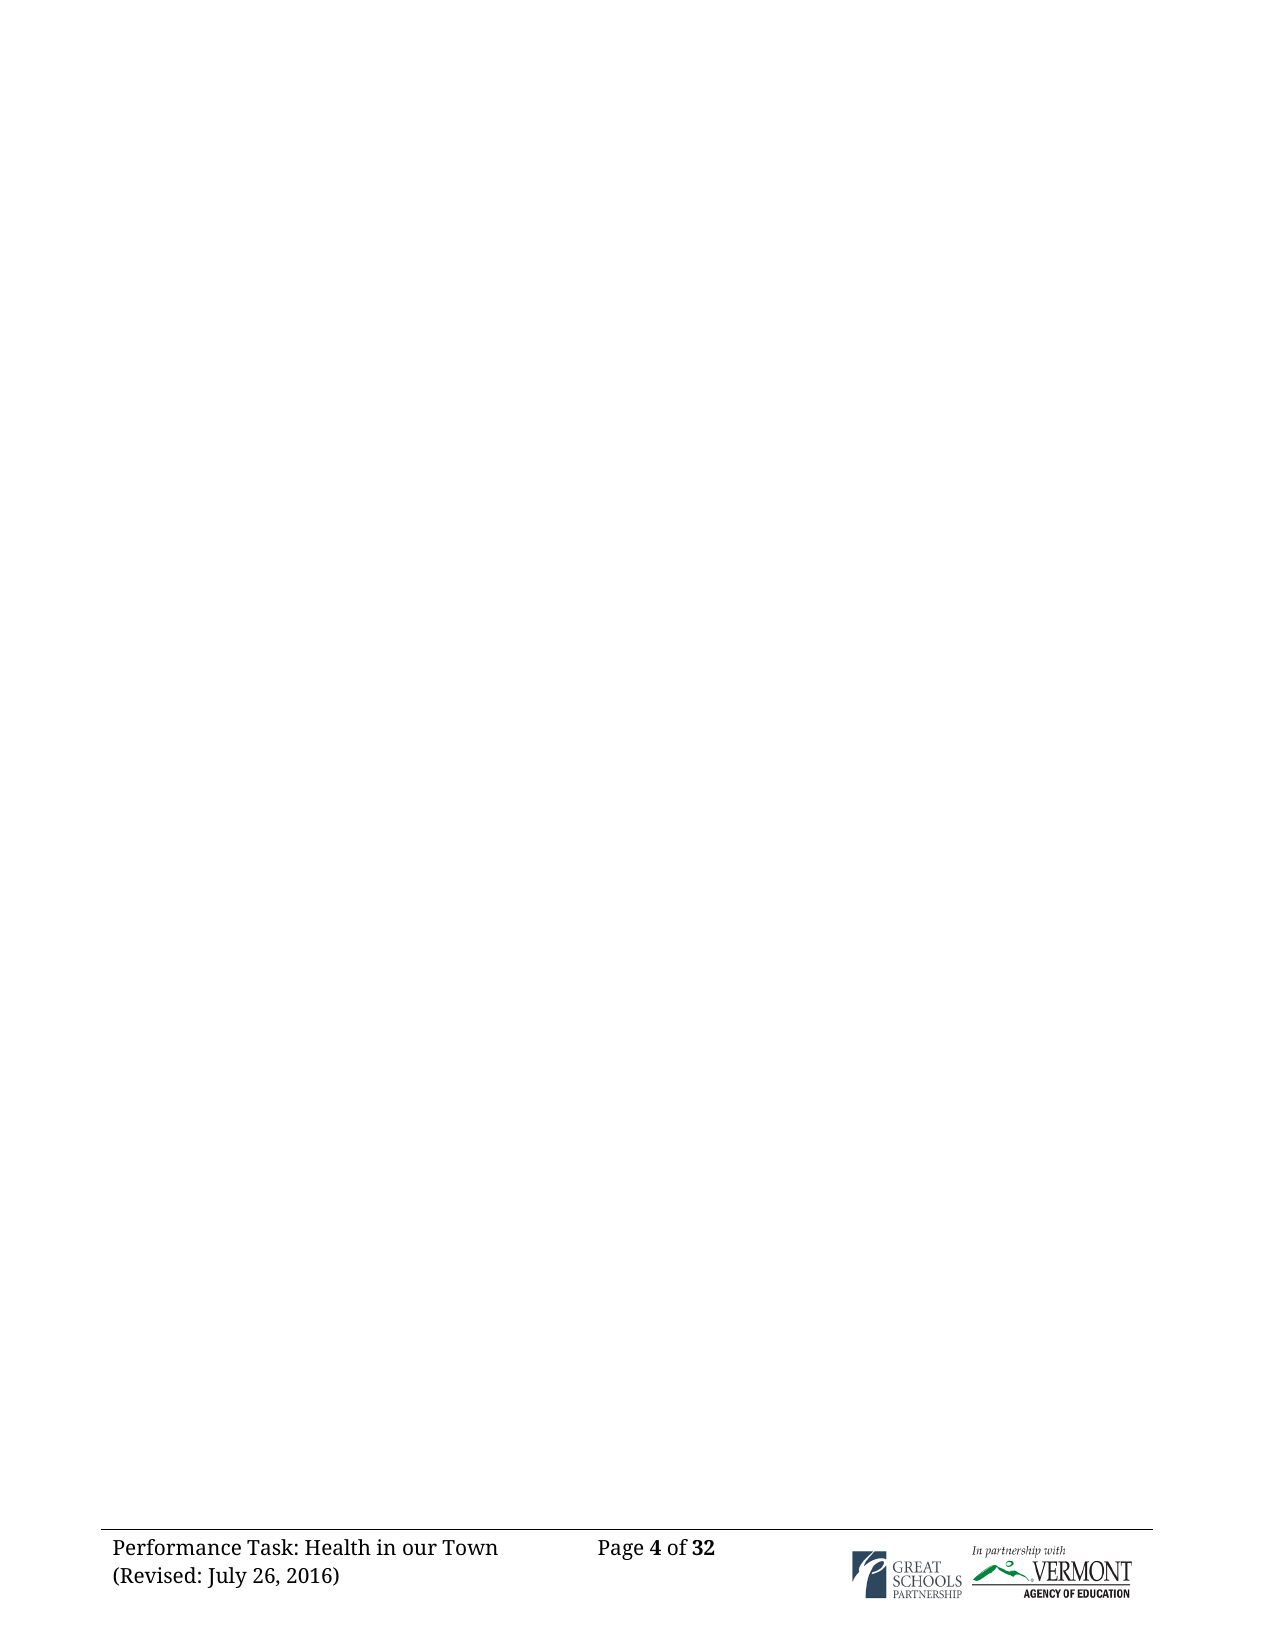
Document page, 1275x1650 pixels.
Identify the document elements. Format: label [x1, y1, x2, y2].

picture [844, 1532, 1141, 1618]
